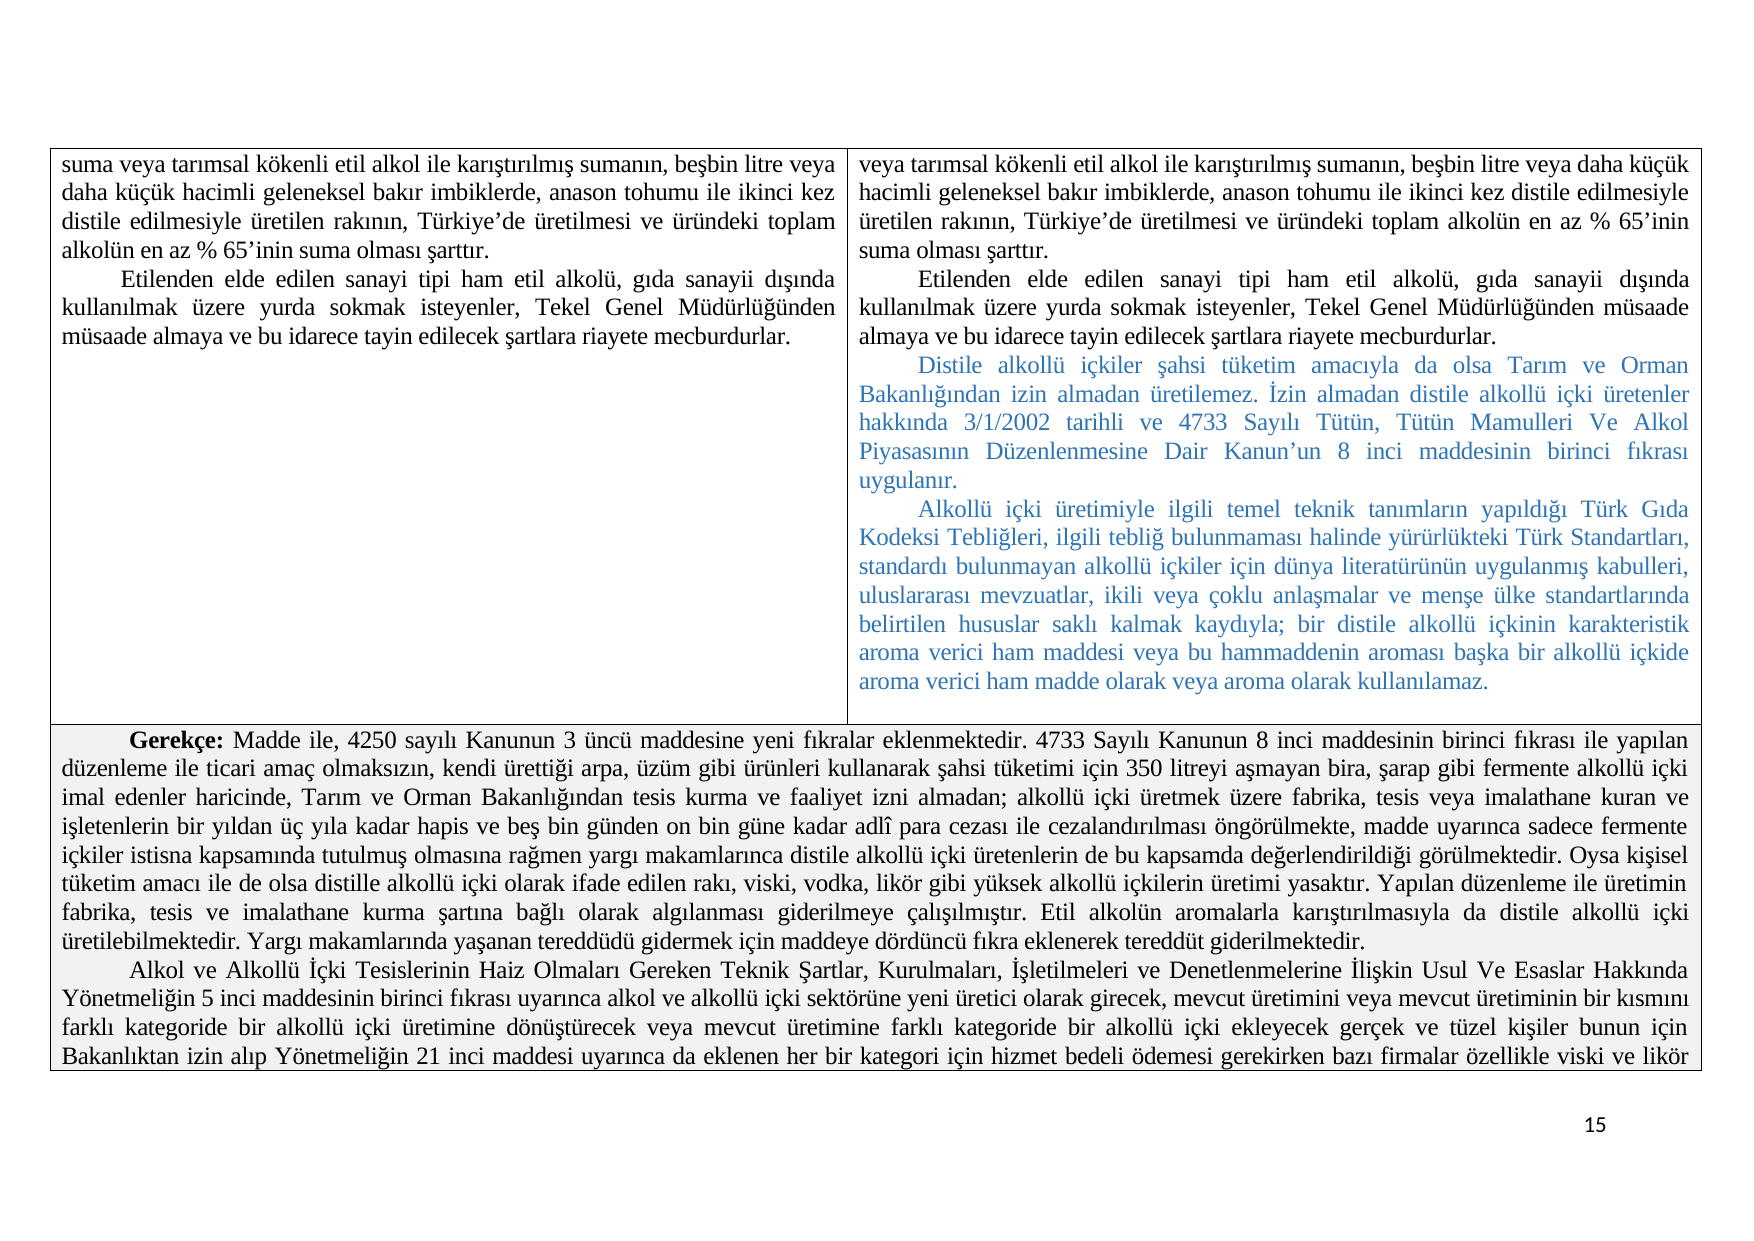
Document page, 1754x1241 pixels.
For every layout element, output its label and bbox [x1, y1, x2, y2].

table_cell [51, 149, 847, 724]
table_cell [848, 149, 1701, 724]
table_cell [51, 725, 1701, 1070]
